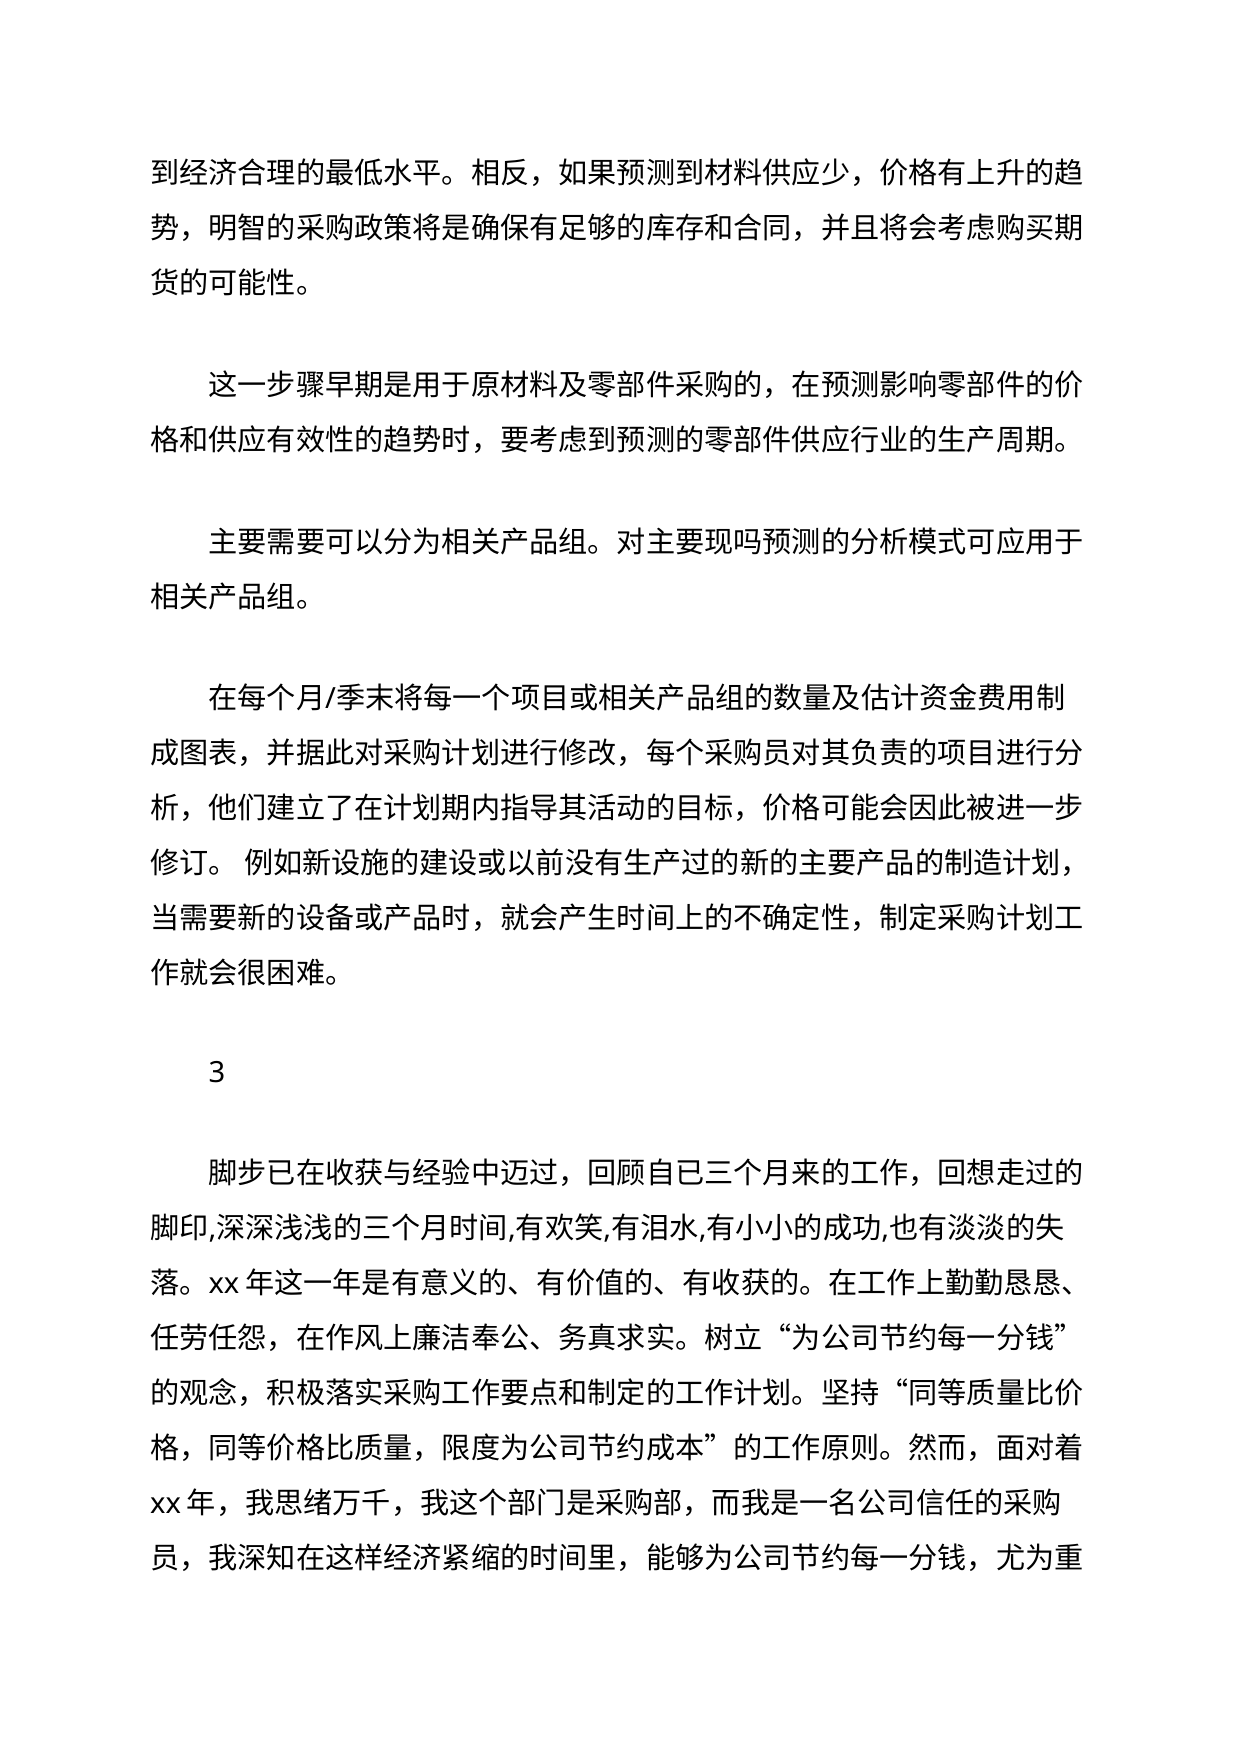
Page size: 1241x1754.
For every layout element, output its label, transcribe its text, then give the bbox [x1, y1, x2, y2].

text 这一步骤早期是用于原材料及零部件采购的，在预测影响零部件的价格和供应有效性的趋势时，要考虑到预测的零部件供应行业的生产周期。 [150, 362, 1090, 459]
text 在每个月/季末将每一个项目或相关产品组的数量及估计资金费用制成图表，并据此对采购计划进行修改，每个采购员对其负责的项目进行分析，他们建立了在计划期内指导其活动的目标，价格可能会因此被进一步修订。 例如新设施的建设或以前没有生产过的新的主要产品的制造计划，当需要新的设备或产品时，就会产生时间上的不确定性，制定采购计划工作就会很困难。 [150, 675, 1090, 992]
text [150, 1150, 1090, 1577]
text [150, 150, 1090, 302]
text 主要需要可以分为相关产品组。对主要现吗预测的分析模式可应用于相关产品组。 [150, 518, 1090, 615]
text 3 [150, 1051, 1090, 1091]
